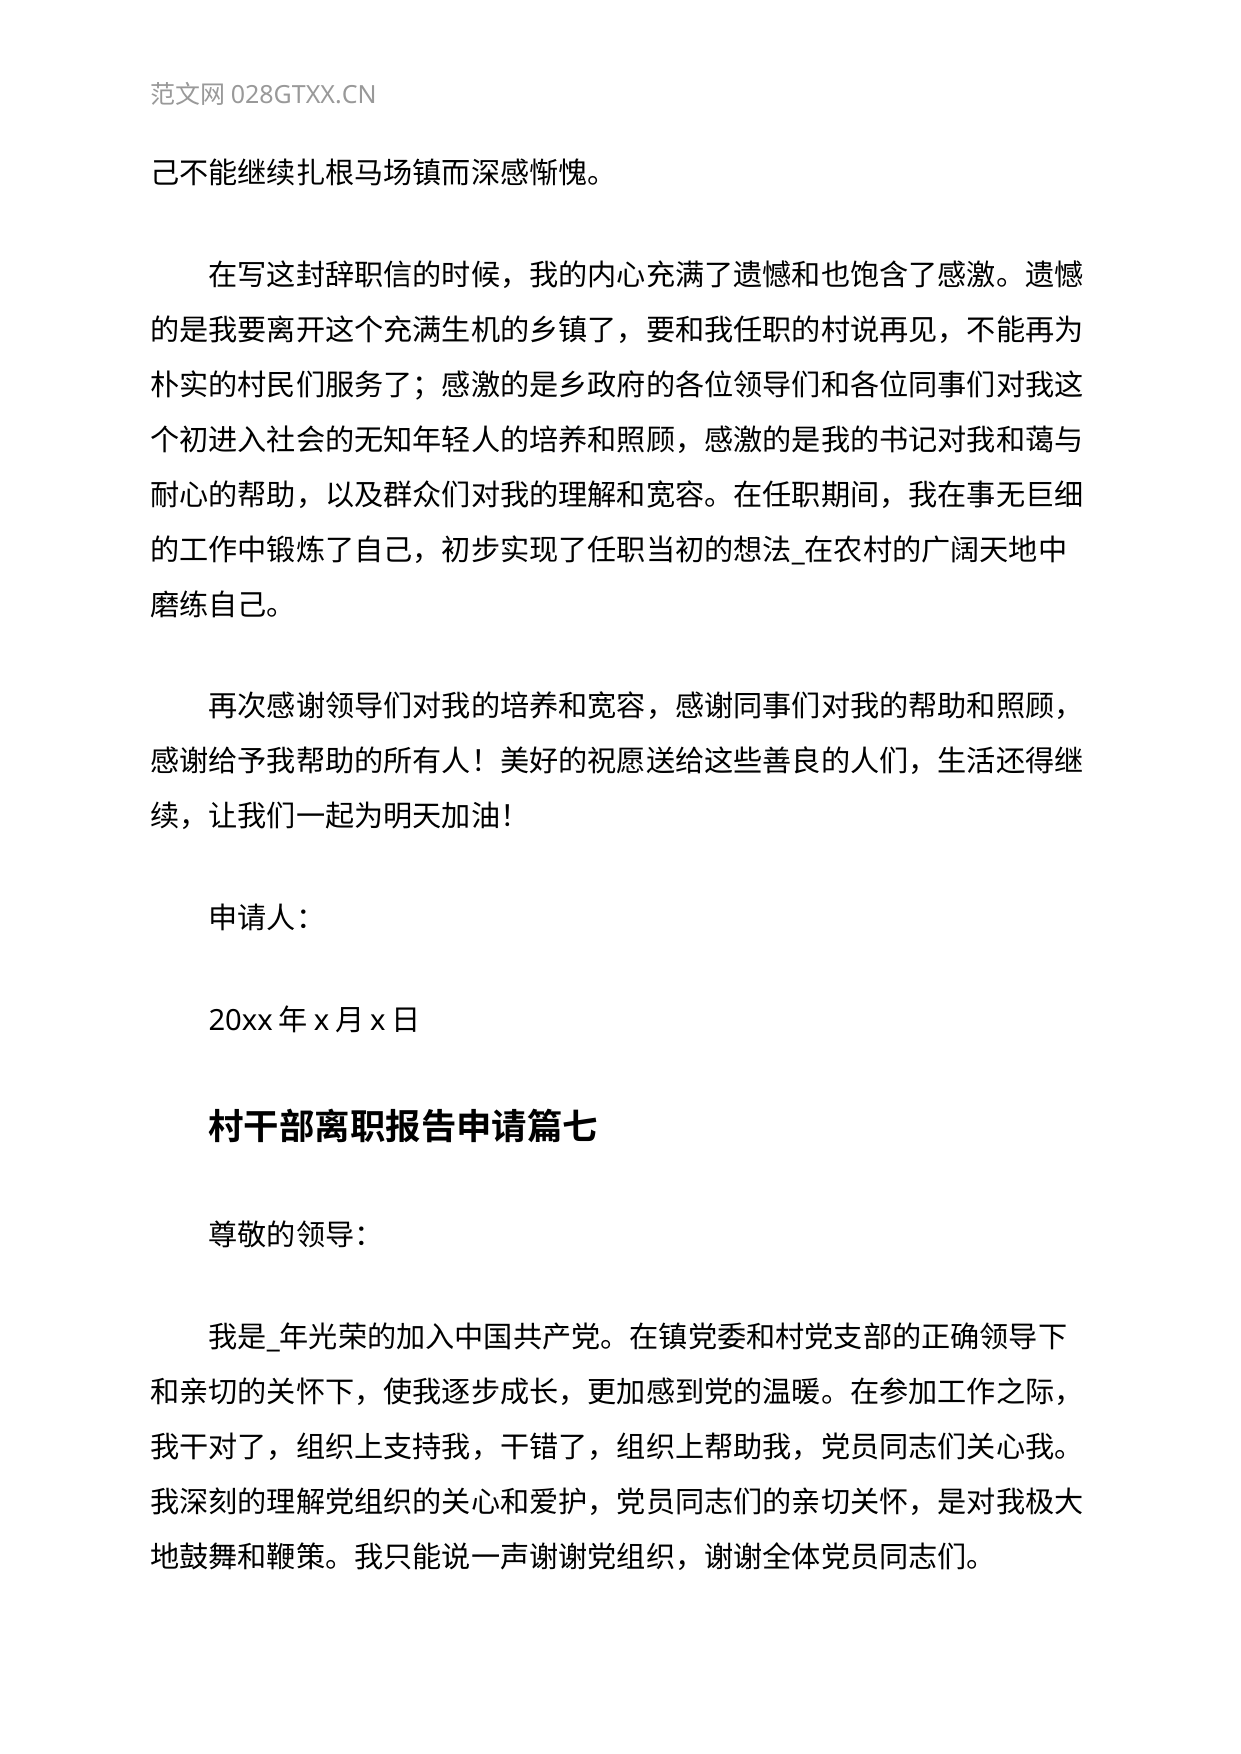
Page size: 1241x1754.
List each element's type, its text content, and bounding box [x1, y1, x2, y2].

text 我是_年光荣的加入中国共产党。在镇党委和村党支部的正确领导下和亲切的关怀下，使我逐步成长，更加感到党的温暖。在参加工作之际，我干对了，组织上支持我，干错了，组织上帮助我，党员同志们关心我。我深刻的理解党组织的关心和爱护，党员同志们的亲切关怀，是对我极大地鼓舞和鞭策。我只能说一声谢谢党组织，谢谢全体党员同志们。 [150, 1313, 1090, 1576]
text 再次感谢领导们对我的培养和宽容，感谢同事们对我的帮助和照顾，感谢给予我帮助的所有人！美好的祝愿送给这些善良的人们，生活还得继续，让我们一起为明天加油！ [150, 683, 1090, 835]
text 在写这封辞职信的时候，我的内心充满了遗憾和也饱含了感激。遗憾的是我要离开这个充满生机的乡镇了，要和我任职的村说再见，不能再为朴实的村民们服务了；感激的是乡政府的各位领导们和各位同事们对我这个初进入社会的无知年轻人的培养和照顾，感激的是我的书记对我和蔼与耐心的帮助，以及群众们对我的理解和宽容。在任职期间，我在事无巨细的工作中锻炼了自己，初步实现了任职当初的想法_在农村的广阔天地中磨练自己。 [150, 252, 1090, 623]
text 申请人： [150, 894, 1090, 937]
text 村干部离职报告申请篇七 [150, 1098, 1090, 1149]
text 尊敬的领导： [150, 1212, 1090, 1254]
text 20xx年x月x日 [150, 996, 1090, 1039]
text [150, 150, 1090, 192]
